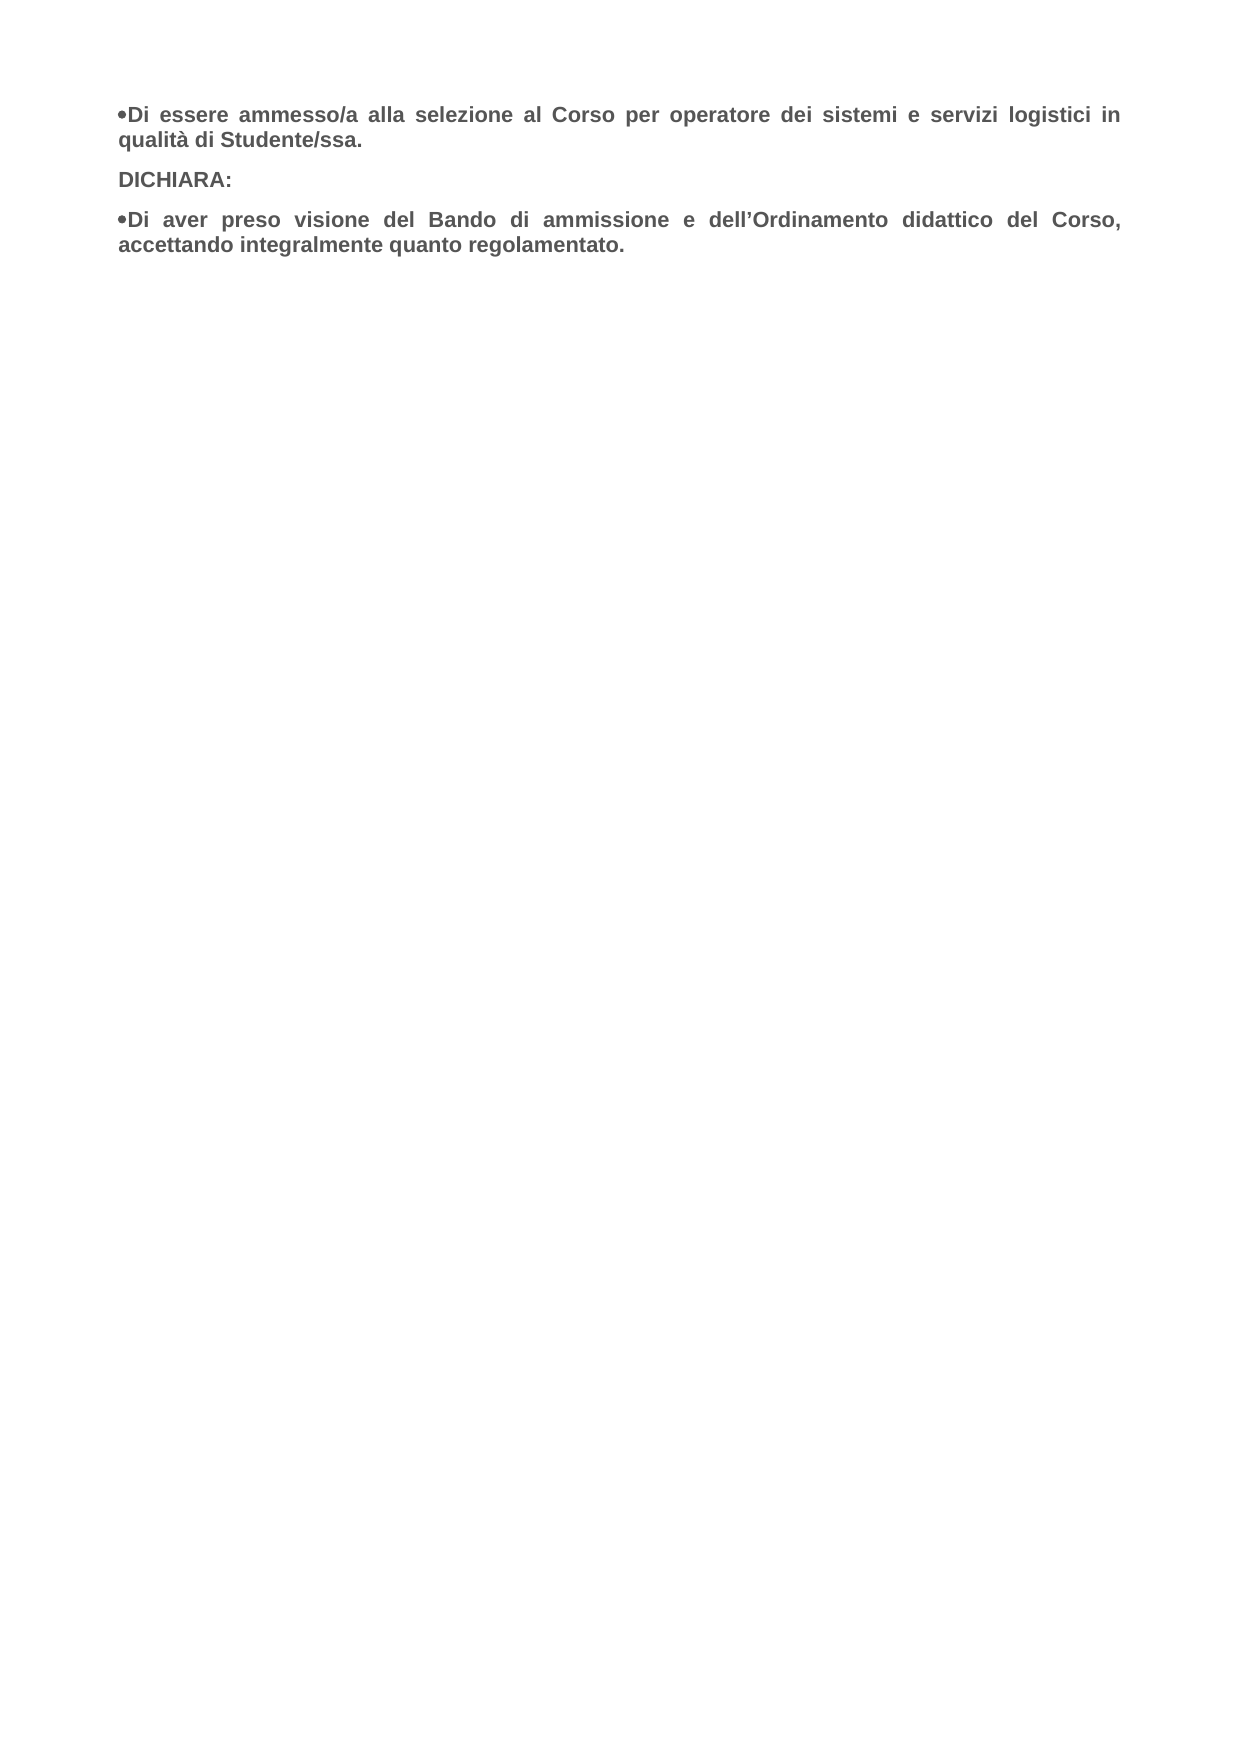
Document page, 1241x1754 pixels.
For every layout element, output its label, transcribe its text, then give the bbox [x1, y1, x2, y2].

text Di aver preso visione del Bando di ammissione e dell’Ordinamento didattico del Corso, accettando integralmente quanto regolamentato. [118, 207, 1122, 257]
text DICHIARA: [118, 167, 1122, 192]
text Di essere ammesso/a alla selezione al Corso per operatore dei sistemi e servizi logistici in qualità di Studente/ssa. [118, 102, 1122, 152]
